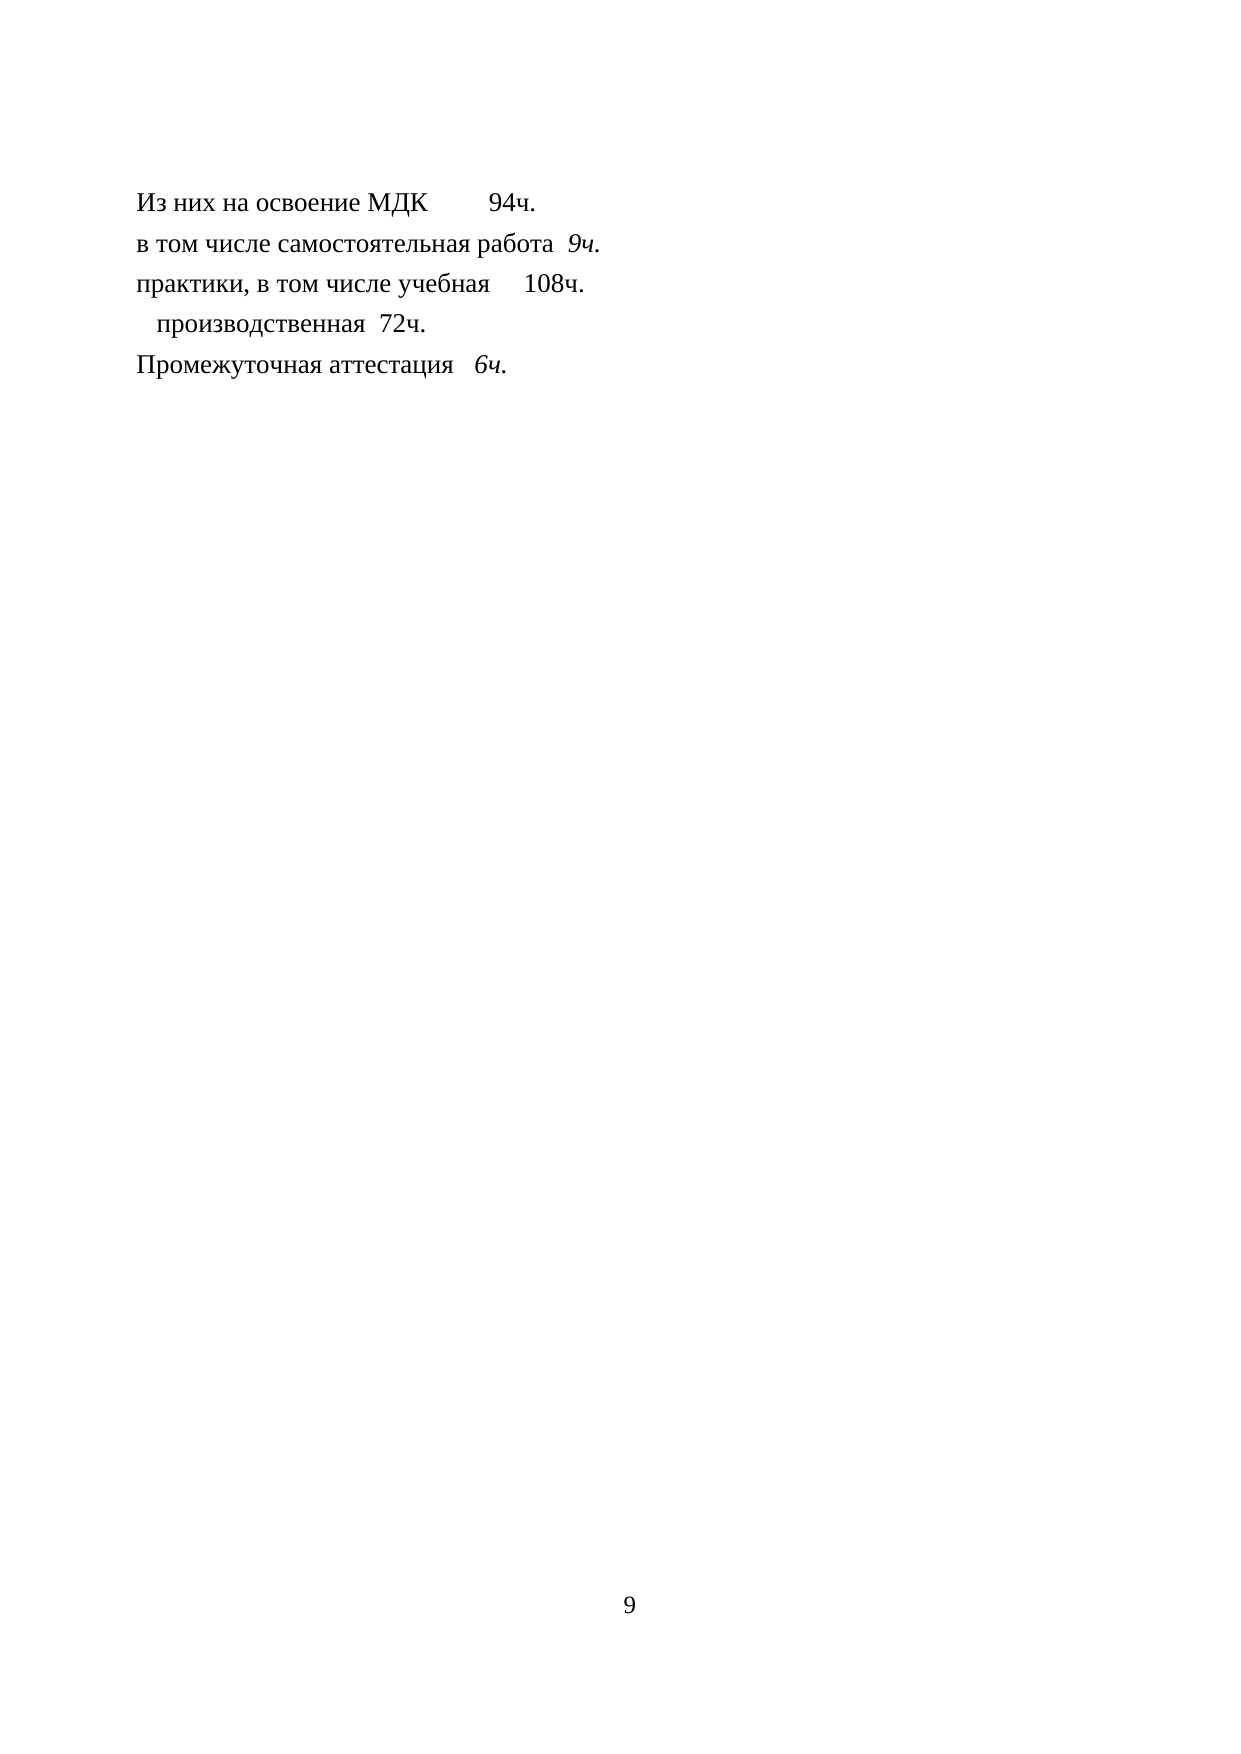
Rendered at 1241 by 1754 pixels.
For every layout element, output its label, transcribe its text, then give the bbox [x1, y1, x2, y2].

text в том числе самостоятельная работа 9ч. [136, 227, 1182, 258]
text Промежуточная аттестация 6ч. [136, 348, 1182, 379]
text практики, в том числе учебная 108ч. [136, 267, 1182, 298]
text Из них на освоение МДК 94ч. [136, 186, 1182, 217]
text производственная 72ч. [136, 307, 1182, 339]
